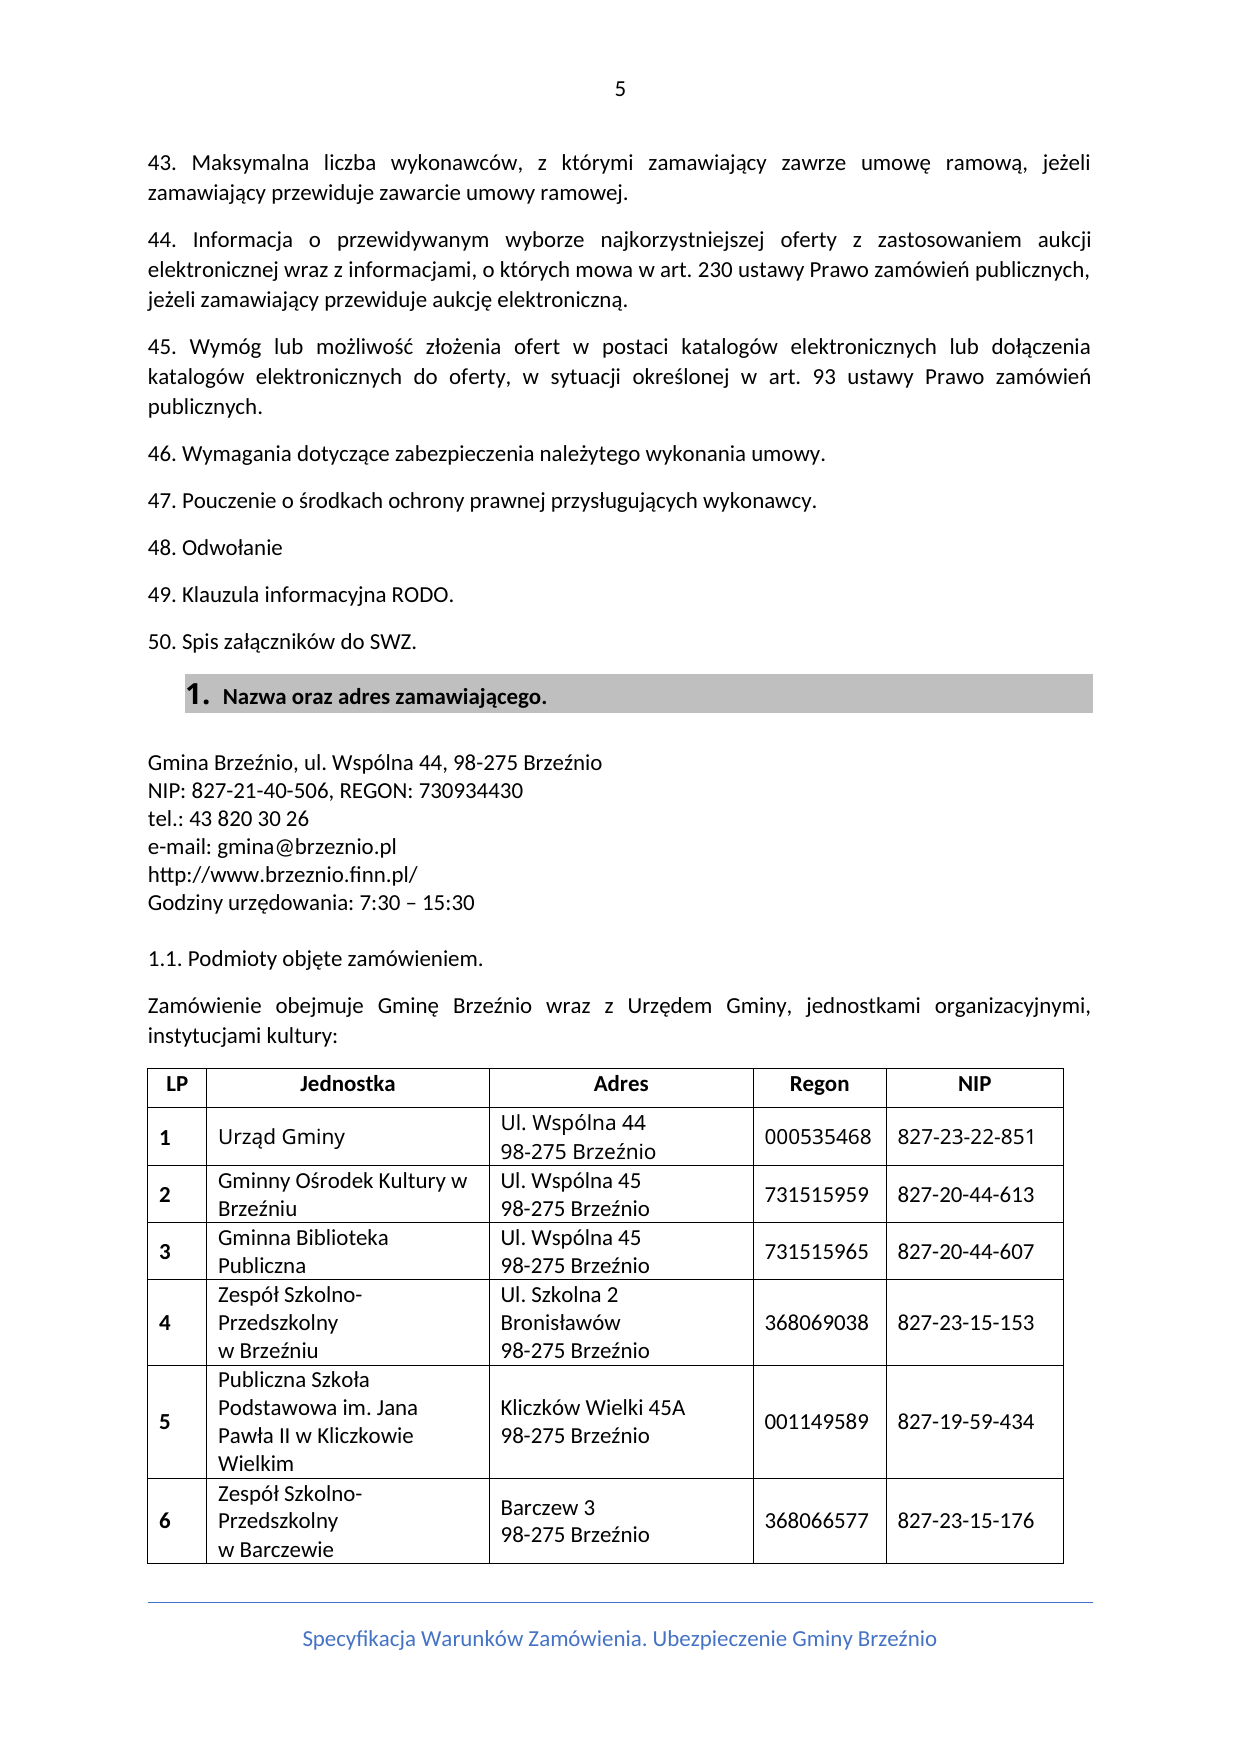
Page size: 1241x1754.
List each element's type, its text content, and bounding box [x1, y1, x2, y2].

subtitle Nazwa oraz adres zamawiającego. [185, 674, 1093, 713]
text 49. Klauzula informacyjna RODO. [148, 580, 1093, 608]
table_header Regon [754, 1069, 886, 1107]
table_cell 5 [148, 1366, 206, 1478]
table_cell Gminna Biblioteka Publiczna [207, 1223, 489, 1279]
table_cell 827-23-15-176 [887, 1479, 1063, 1563]
table_cell 827-23-22-851 [887, 1108, 1063, 1165]
table_cell Ul. Wspólna 44 98-275 Brzeźnio [490, 1108, 753, 1165]
table_cell Urząd Gminy [207, 1108, 489, 1165]
table_cell Zespół Szkolno-Przedszkolny w Brzeźniu [207, 1280, 489, 1364]
text 44. Informacja o przewidywanym wyborze najkorzystniejszej oferty z zastosowaniem aukcji elektronicznej wraz z informacjami, o których mowa w art. 230 ustawy Prawo zamówień publicznych, jeżeli zamawiający przewiduje aukcję elektroniczną. [148, 225, 1093, 313]
table_cell 1 [148, 1108, 206, 1165]
table_cell 000535468 [754, 1108, 886, 1165]
text NIP: 827-21-40-506, REGON: 730934430 [148, 776, 1093, 804]
table_cell 368066577 [754, 1479, 886, 1563]
table_cell Ul. Wspólna 45 98-275 Brzeźnio [490, 1223, 753, 1279]
table_cell 3 [148, 1223, 206, 1279]
text Godziny urzędowania: 7:30 – 15:30 [148, 888, 1093, 916]
table_cell 2 [148, 1166, 206, 1222]
text Gmina Brzeźnio, ul. Wspólna 44, 98-275 Brzeźnio [148, 748, 1093, 776]
table_cell 827-20-44-607 [887, 1223, 1063, 1279]
text tel.: 43 820 30 26 [148, 804, 1093, 832]
table_cell 4 [148, 1280, 206, 1364]
text 46. Wymagania dotyczące zabezpieczenia należytego wykonania umowy. [148, 439, 1093, 467]
table_cell 827-20-44-613 [887, 1166, 1063, 1222]
text e-mail: gmina@brzeznio.pl [148, 832, 1093, 860]
table_cell Zespół Szkolno-Przedszkolny w Barczewie [207, 1479, 489, 1563]
text 45. Wymóg lub możliwość złożenia ofert w postaci katalogów elektronicznych lub dołączenia katalogów elektronicznych do oferty, w sytuacji określonej w art. 93 ustawy Prawo zamówień publicznych. [148, 332, 1093, 420]
table_cell 368069038 [754, 1280, 886, 1364]
text http://www.brzeznio.finn.pl/ [148, 860, 1093, 888]
table_header Jednostka [207, 1069, 489, 1107]
text Zamówienie obejmuje Gminę Brzeźnio wraz z Urzędem Gminy, jednostkami organizacyjnymi, instytucjami kultury: [148, 991, 1093, 1049]
text 47. Pouczenie o środkach ochrony prawnej przysługujących wykonawcy. [148, 486, 1093, 514]
text 1.1. Podmioty objęte zamówieniem. [148, 944, 1093, 972]
table_cell Kliczków Wielki 45A 98-275 Brzeźnio [490, 1366, 753, 1478]
table_cell 827-19-59-434 [887, 1366, 1063, 1478]
table_cell Barczew 3 98-275 Brzeźnio [490, 1479, 753, 1563]
table_header NIP [887, 1069, 1063, 1107]
table_cell 6 [148, 1479, 206, 1563]
table_cell 001149589 [754, 1366, 886, 1478]
table_cell Ul. Wspólna 45 98-275 Brzeźnio [490, 1166, 753, 1222]
table_cell Ul. Szkolna 2 Bronisławów 98-275 Brzeźnio [490, 1280, 753, 1364]
table_header Adres [490, 1069, 753, 1107]
table_cell Gminny Ośrodek Kultury w Brzeźniu [207, 1166, 489, 1222]
text 43. Maksymalna liczba wykonawców, z którymi zamawiający zawrze umowę ramową, jeżeli zamawiający przewiduje zawarcie umowy ramowej. [148, 148, 1093, 206]
text 48. Odwołanie [148, 533, 1093, 561]
table_cell Publiczna Szkoła Podstawowa im. Jana Pawła II w Kliczkowie Wielkim [207, 1366, 489, 1478]
table_cell 827-23-15-153 [887, 1280, 1063, 1364]
table_cell 731515965 [754, 1223, 886, 1279]
text 50. Spis załączników do SWZ. [148, 627, 1093, 655]
table_cell 731515959 [754, 1166, 886, 1222]
table_header LP [148, 1069, 206, 1107]
